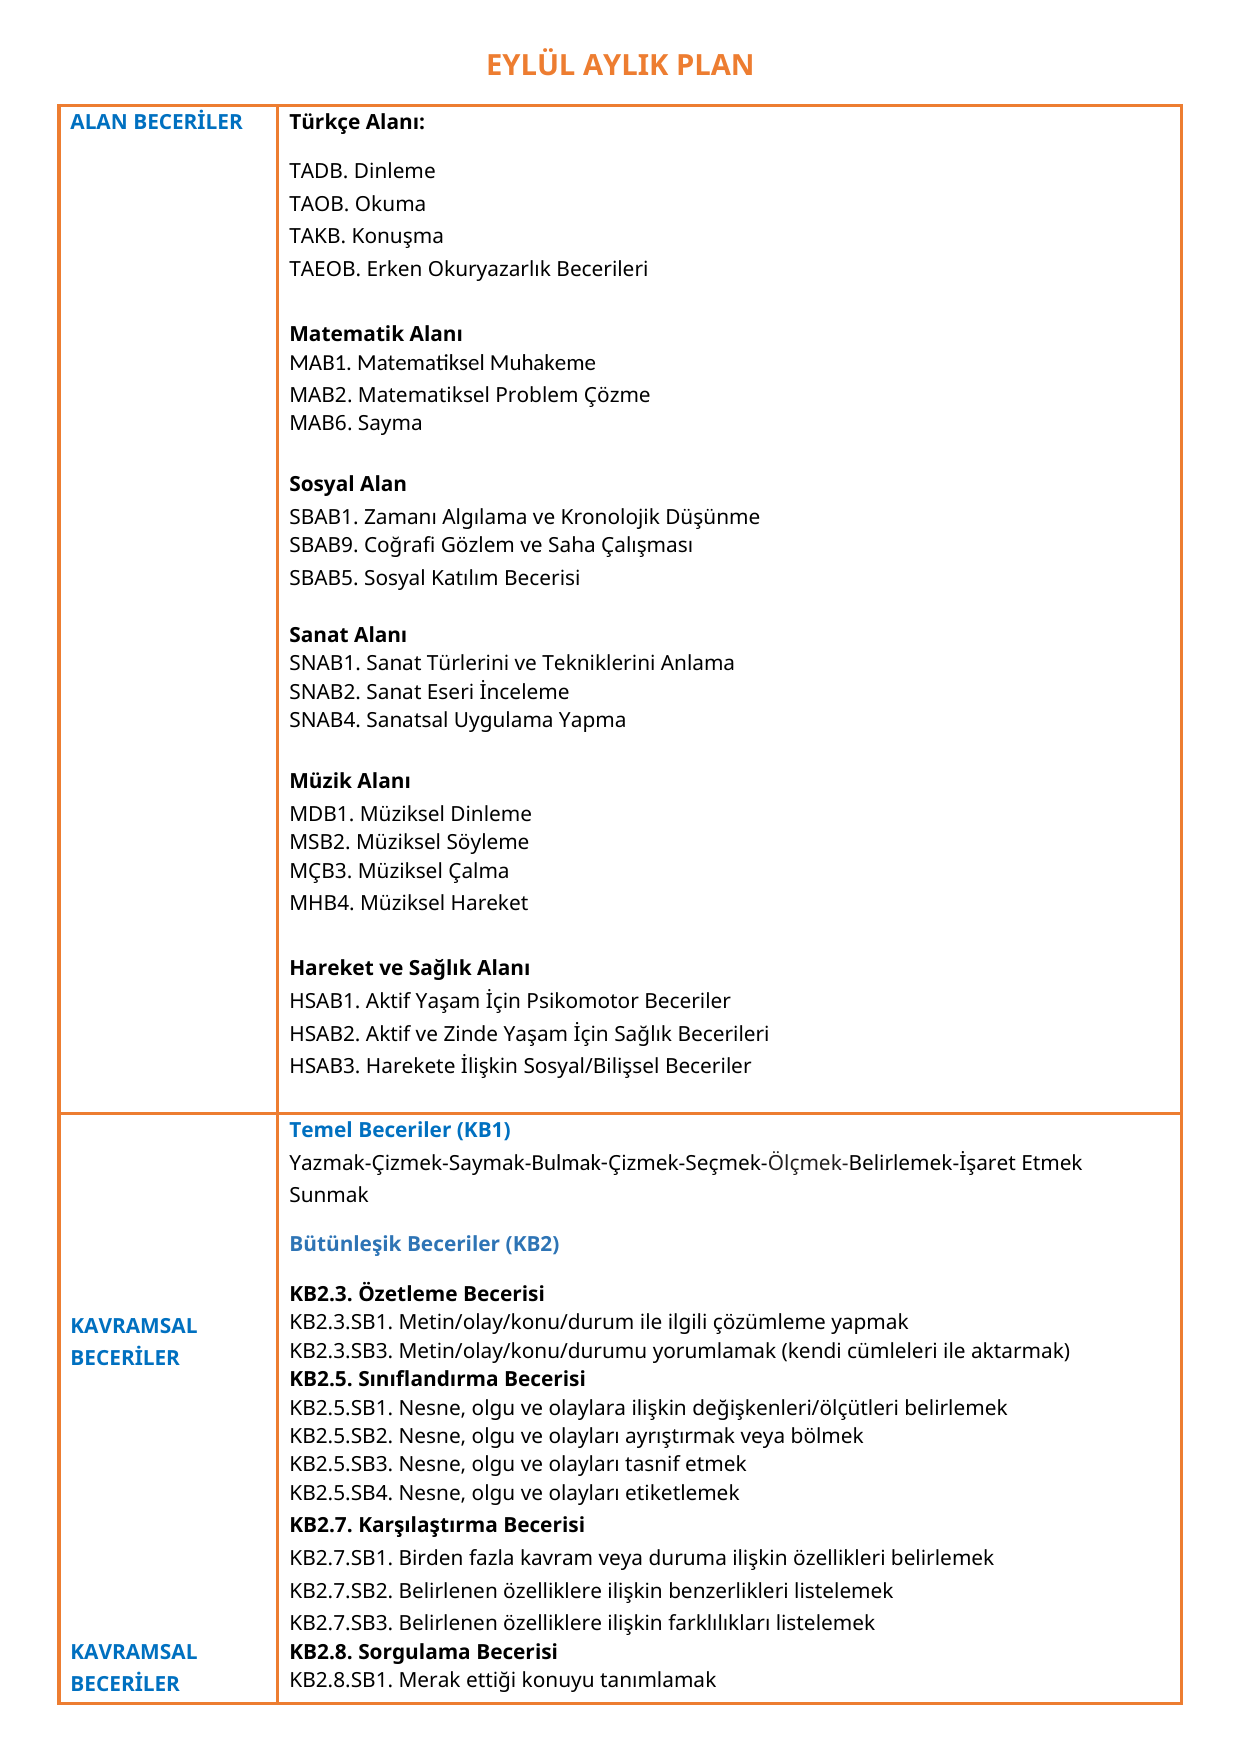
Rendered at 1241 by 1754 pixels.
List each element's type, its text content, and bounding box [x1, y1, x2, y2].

text EYLÜL AYLIK PLAN [148, 44, 1093, 84]
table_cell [61, 1115, 276, 1702]
table_header ALAN BECERİLER [61, 107, 276, 1112]
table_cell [279, 1115, 1180, 1702]
table_header Türkçe Alanı: TADB. Dinleme TAOB. Okuma TAKB. Konuşma TAEOB. Erken Okuryazarlık Becerileri Matematik Alanı MAB1. Matematiksel Muhakeme MAB2. Matematiksel Problem Çözme MAB6. Sayma Sosyal Alan SBAB1. Zamanı Algılama ve Kronolojik Düşünme SBAB9. Coğrafi Gözlem ve Saha Çalışması SBAB5. Sosyal Katılım Becerisi Sanat Alanı SNAB1. Sanat Türlerini ve Tekniklerini Anlama SNAB2. Sanat Eseri İnceleme SNAB4. Sanatsal Uygulama Yapma Müzik Alanı MDB1. Müziksel Dinleme MSB2. Müziksel Söyleme MÇB3. Müziksel Çalma MHB4. Müziksel Hareket Hareket ve Sağlık Alanı HSAB1. Aktif Yaşam İçin Psikomotor Beceriler HSAB2. Aktif ve Zinde Yaşam İçin Sağlık Becerileri HSAB3. Harekete İlişkin Sosyal/Bilişsel Beceriler [279, 107, 1180, 1112]
